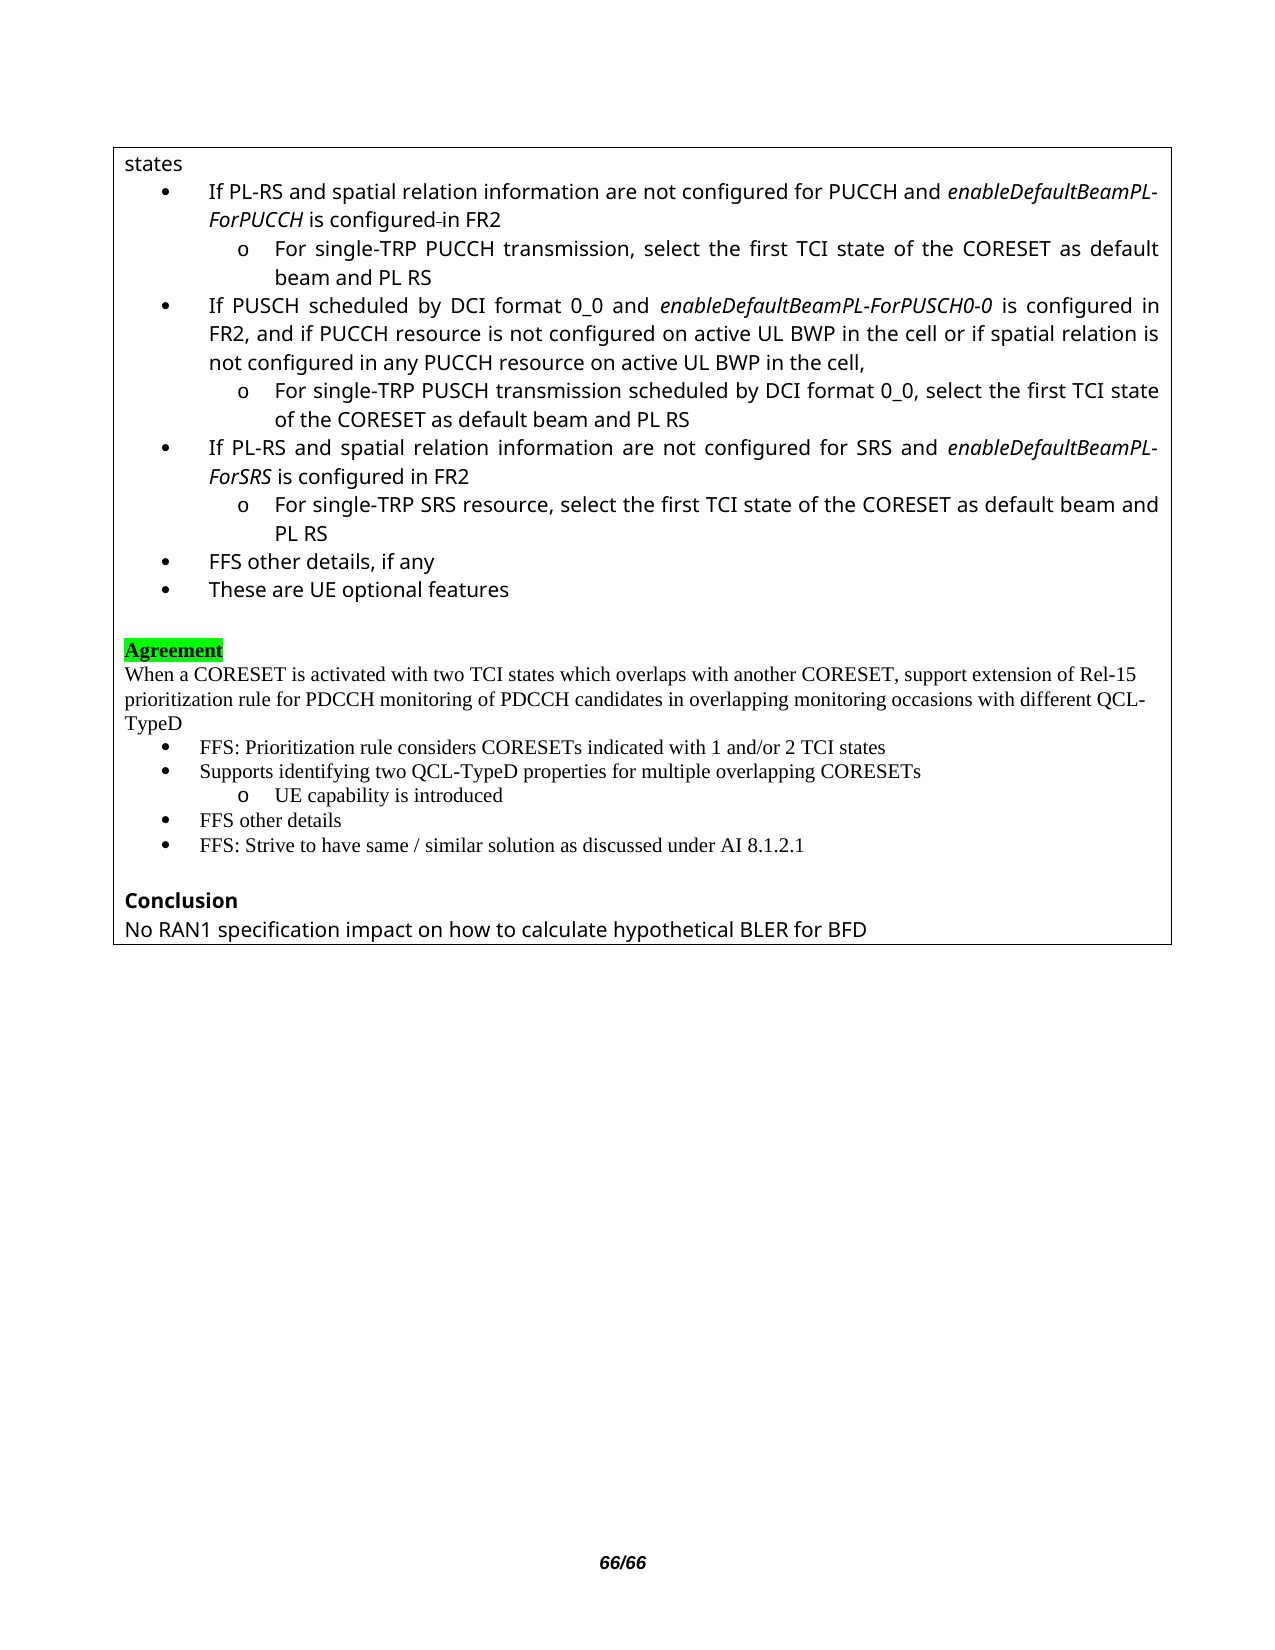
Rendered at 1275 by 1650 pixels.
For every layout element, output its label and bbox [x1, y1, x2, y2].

table_header [114, 148, 1171, 944]
